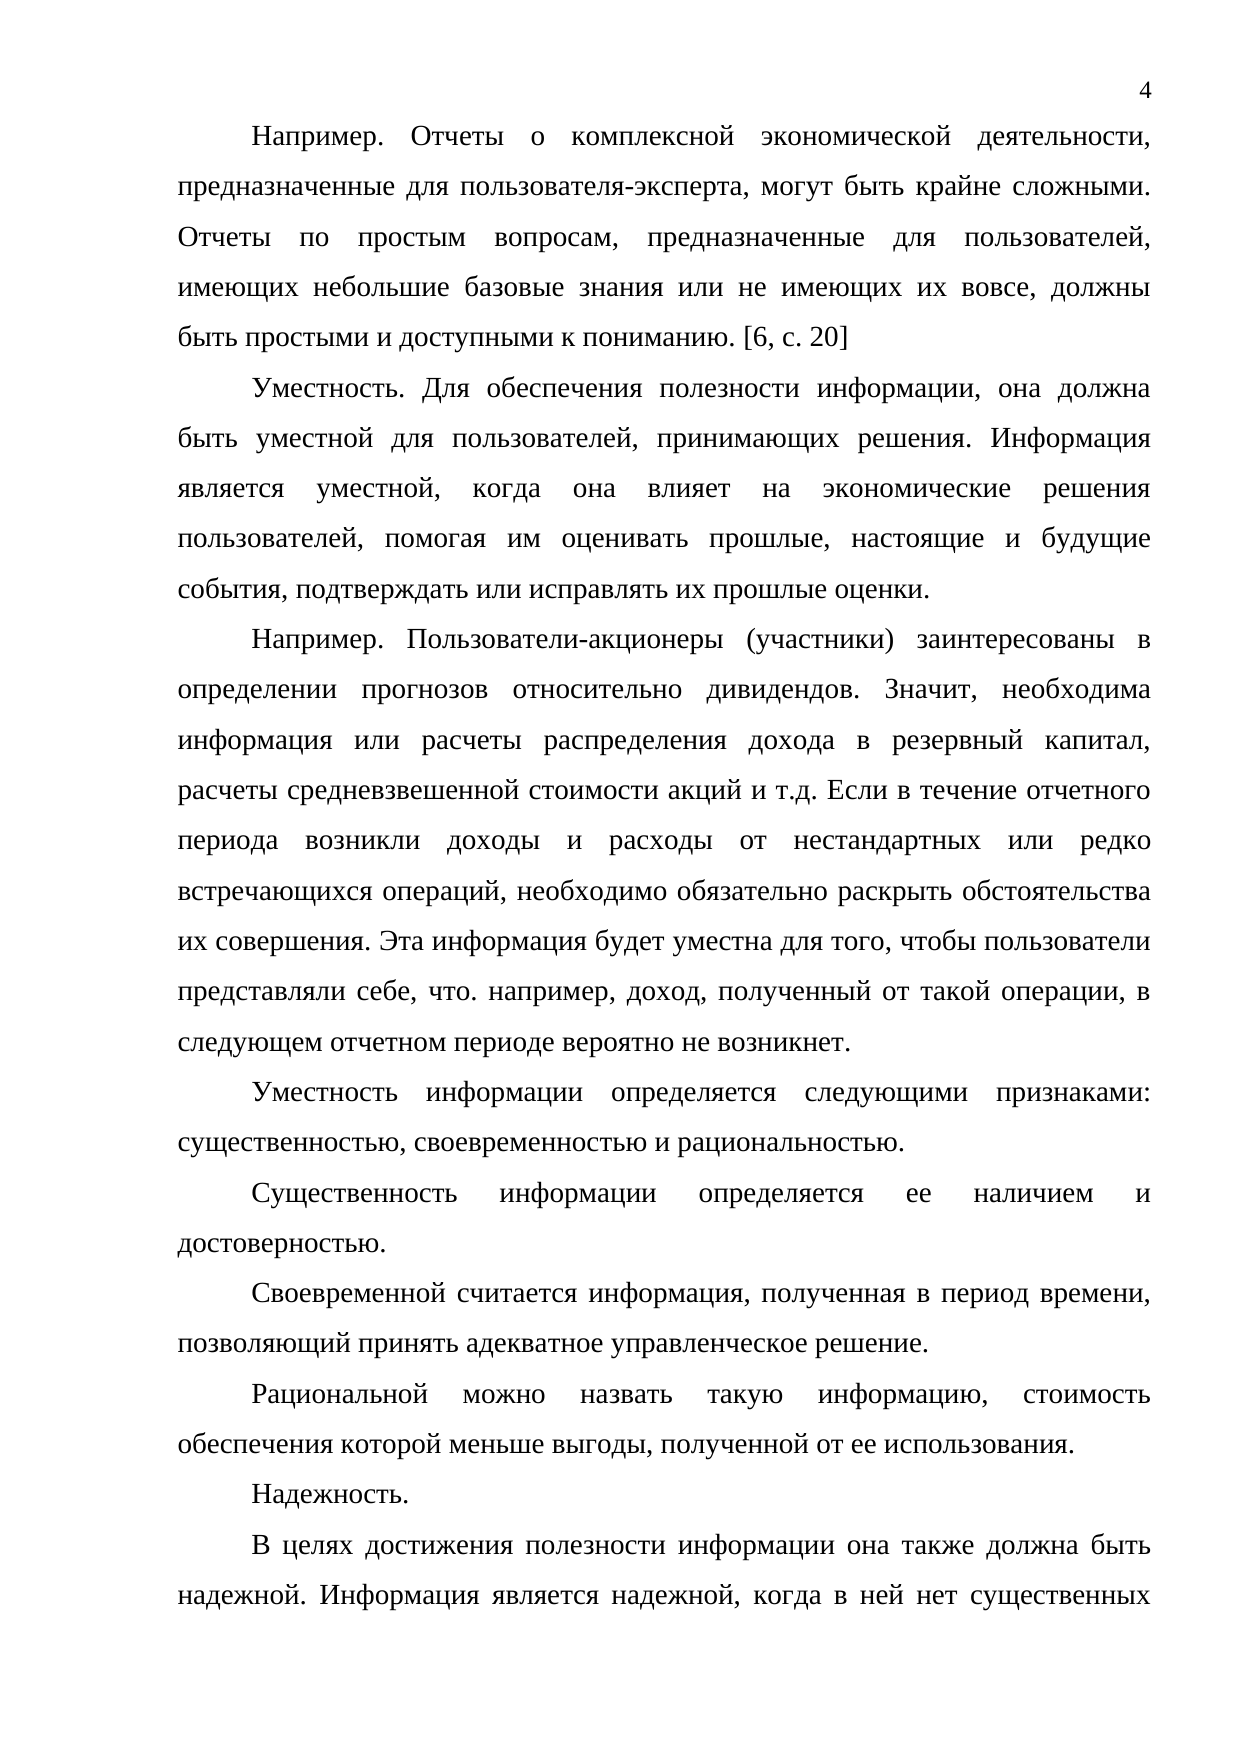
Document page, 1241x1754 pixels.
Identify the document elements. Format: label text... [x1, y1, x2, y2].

text Рациональной можно назвать такую информацию, стоимость обеспечения которой меньше выгоды, полученной от ее использования. [177, 1376, 1152, 1460]
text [177, 1527, 1152, 1611]
text Существенность информации определяется ее наличием и достоверностью. [177, 1175, 1152, 1258]
text Уместность. Для обеспечения полезности информации, она должна быть уместной для пользователей, принимающих решения. Информация является уместной, когда она влияет на экономические решения пользователей, помогая им оценивать прошлые, настоящие и будущие события, подтверждать или исправлять их прошлые оценки. [177, 370, 1152, 604]
text Надежность. [177, 1477, 1152, 1510]
text Уместность информации определяется следующими признаками: существенностью, своевременностью и рациональностью. [177, 1074, 1152, 1158]
text Например. Пользователи-акционеры (участники) заинтересованы в определении прогнозов относительно дивидендов. Значит, необходима информация или расчеты распределения дохода в резервный капитал, расчеты средневзвешенной стоимости акций и т.д. Если в течение отчетного периода возникли доходы и расходы от нестандартных или редко встречающихся операций, необходимо обязательно раскрыть обстоятельства их совершения. Эта информация будет уместна для того, чтобы пользователи представляли себе, что. например, доход, полученный от такой операции, в следующем отчетном периоде вероятно не возникнет. [177, 621, 1152, 1057]
text Например. Отчеты о комплексной экономической деятельности, предназначенные для пользователя-эксперта, могут быть крайне сложными. Отчеты по простым вопросам, предназначенные для пользователей, имеющих небольшие базовые знания или не имеющих их вовсе, должны быть простыми и доступными к пониманию. [6, c. 20] [177, 118, 1152, 353]
text Своевременной считается информация, полученная в период времени, позволяющий принять адекватное управленческое решение. [177, 1275, 1152, 1359]
